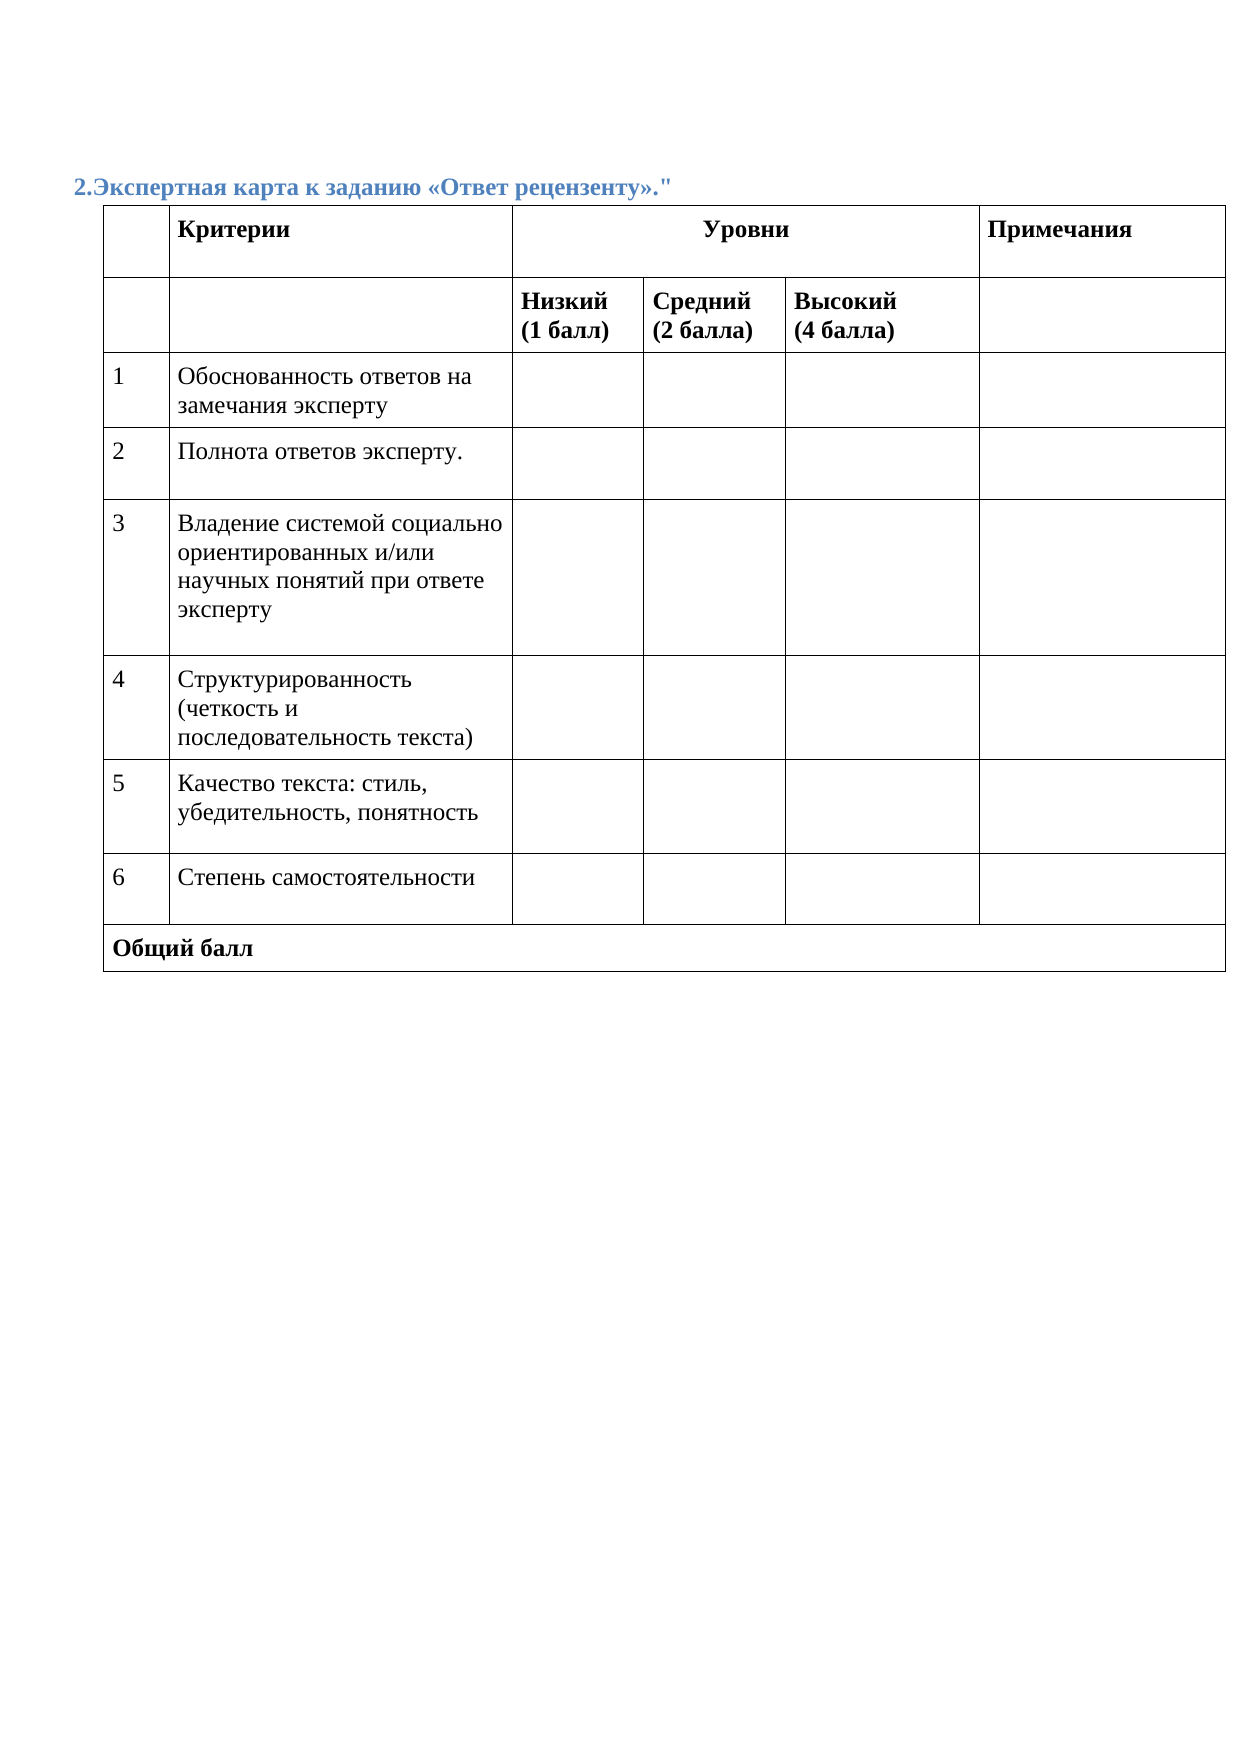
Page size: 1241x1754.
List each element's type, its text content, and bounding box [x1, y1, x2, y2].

table_cell [513, 353, 643, 427]
table_cell [104, 278, 169, 352]
table_cell 1 [104, 353, 169, 427]
table_cell Обоснованность ответов на замечания эксперту [170, 353, 512, 427]
table_cell [786, 760, 979, 852]
table_cell [644, 760, 785, 852]
table_header [104, 206, 169, 277]
table_cell [980, 760, 1225, 852]
table_cell 4 [104, 656, 169, 759]
table_cell 2 [104, 428, 169, 498]
table_cell [513, 656, 643, 759]
table_cell [786, 854, 979, 924]
table_cell Общий балл [104, 925, 1225, 971]
table_cell [786, 500, 979, 655]
table_cell [170, 278, 512, 352]
table_cell [786, 353, 979, 427]
table_cell [644, 353, 785, 427]
table_cell [513, 428, 643, 498]
table_header Примечания [980, 206, 1225, 277]
table_cell [644, 428, 785, 498]
table_cell Качество текста: стиль, убедительность, понятность [170, 760, 512, 852]
table_cell [980, 854, 1225, 924]
table_cell 5 [104, 760, 169, 852]
table_cell [786, 428, 979, 498]
table_cell [980, 428, 1225, 498]
table_header Критерии [170, 206, 512, 277]
table_cell Структурированность (четкость и последовательность текста) [170, 656, 512, 759]
table_cell [980, 353, 1225, 427]
table_cell Средний (2 балла) [644, 278, 785, 352]
subtitle 2.Экспертная карта к заданию «Ответ рецензенту»." [74, 172, 1152, 201]
table_cell [644, 656, 785, 759]
table_cell [513, 854, 643, 924]
table_cell [980, 500, 1225, 655]
table_cell [980, 278, 1225, 352]
table_cell [644, 500, 785, 655]
table_cell 3 [104, 500, 169, 655]
table_cell 6 [104, 854, 169, 924]
table_cell Низкий (1 балл) [513, 278, 643, 352]
table_cell Степень самостоятельности [170, 854, 512, 924]
table_cell Высокий (4 балла) [786, 278, 979, 352]
table_cell [644, 854, 785, 924]
table_cell [980, 656, 1225, 759]
table_header Уровни [513, 206, 979, 277]
table_cell Полнота ответов эксперту. [170, 428, 512, 498]
table_cell [513, 760, 643, 852]
table_cell Владение системой социально ориентированных и/или научных понятий при ответе эксперту [170, 500, 512, 655]
table_cell [786, 656, 979, 759]
table_cell [513, 500, 643, 655]
